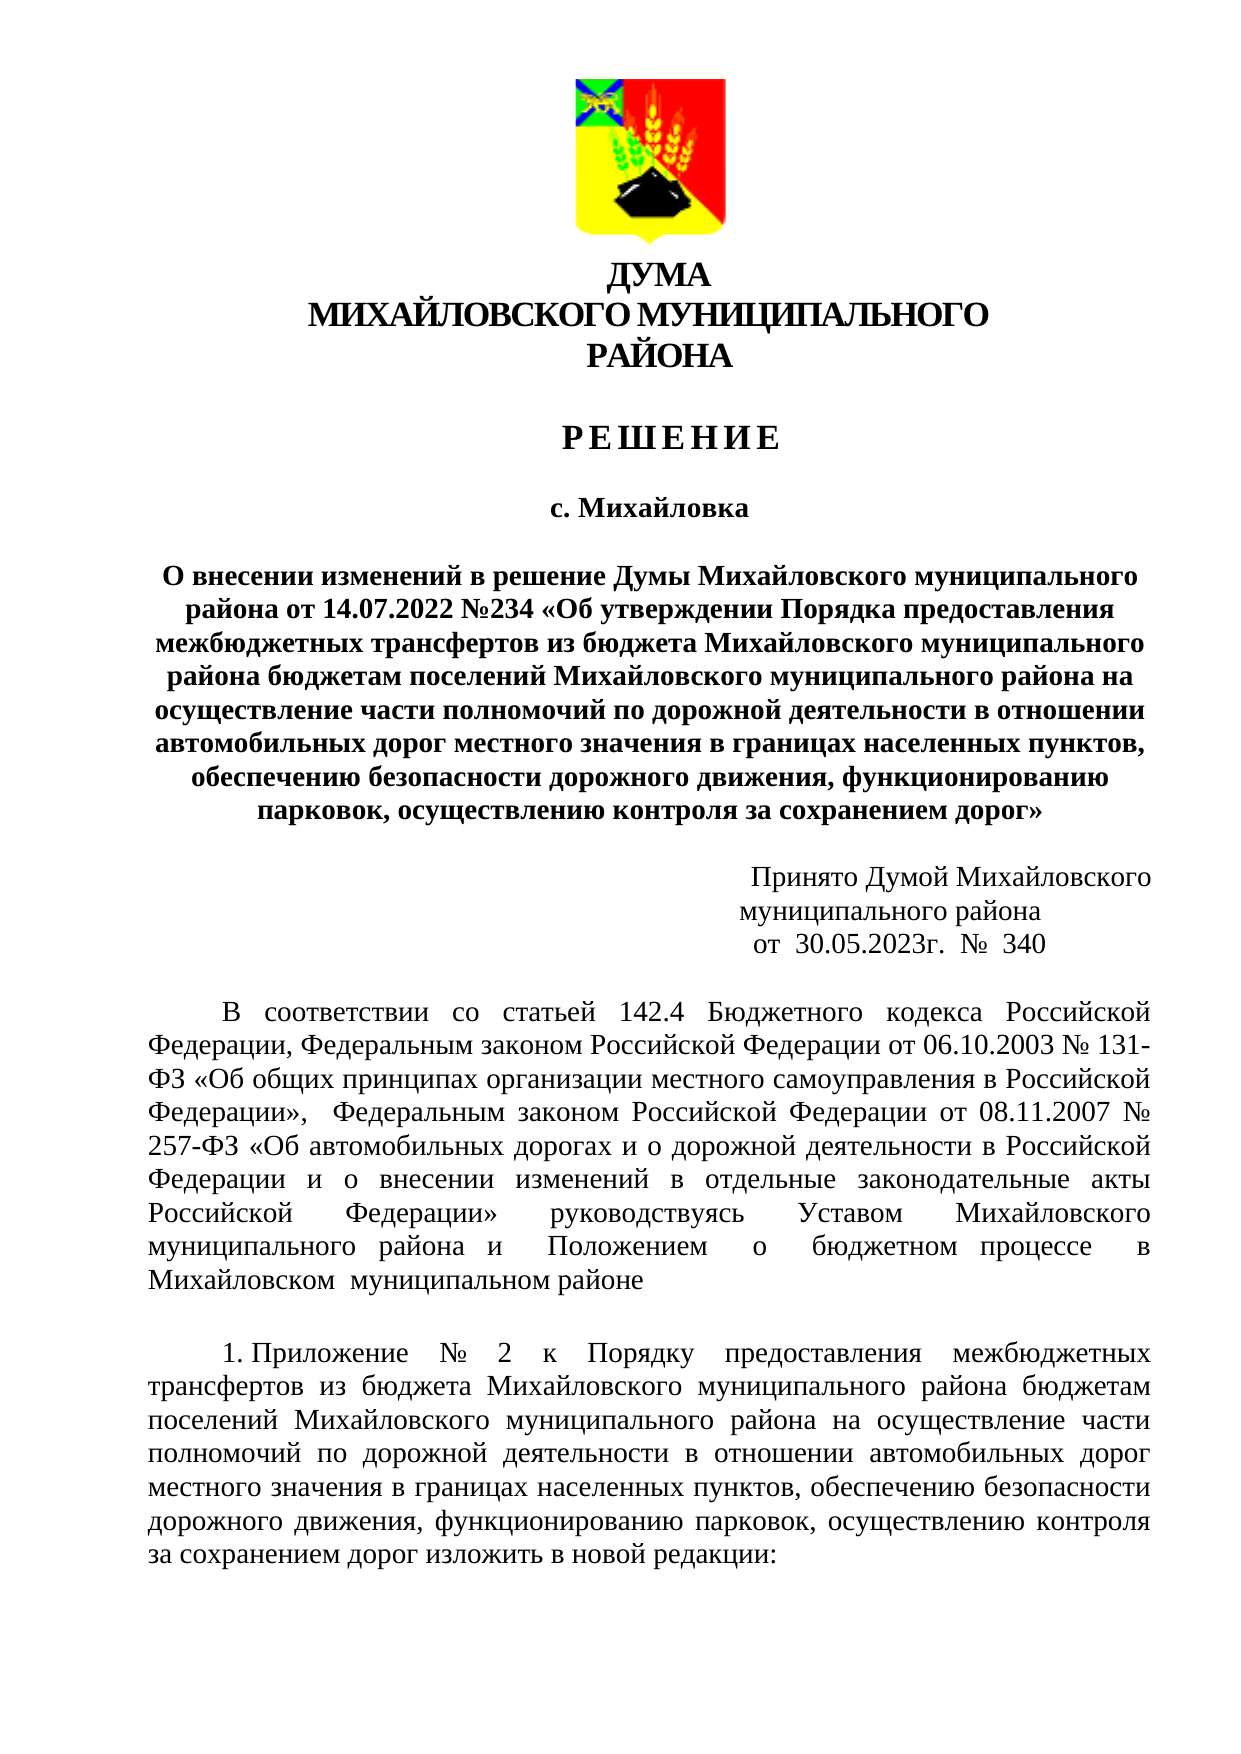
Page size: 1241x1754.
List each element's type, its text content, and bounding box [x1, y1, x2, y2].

text МИХАЙЛОВСКОГО МУНИЦИПАЛЬНОГО [148, 294, 1152, 334]
text ДУМА [561, 71, 1167, 294]
text Принято Думой Михайловского [148, 859, 1152, 893]
text от 30.05.2023г. № 340 [148, 927, 1152, 960]
text РЕШЕНИЕ [148, 416, 1152, 457]
text О внесении изменений в решение Думы Михайловского муниципального района от 14.07.2022 №234 «Об утверждении Порядка предоставления межбюджетных трансфертов из бюджета Михайловского муниципального района бюджетам поселений Михайловского муниципального района на осуществление части полномочий по дорожной деятельности в отношении автомобильных дорог местного значения в границах населенных пунктов, обеспечению безопасности дорожного движения, функционированию парковок, осуществлению контроля за сохранением дорог» [148, 558, 1152, 826]
picture [575, 79, 726, 253]
text муниципального района [148, 893, 1152, 927]
text В соответствии со статьей 142.4 Бюджетного кодекса Российской Федерации, Федеральным законом Российской Федерации от 06.10.2003 № 131-ФЗ «Об общих принципах организации местного самоуправления в Российской Федерации», Федеральным законом Российской Федерации от 08.11.2007 № 257-ФЗ «Об автомобильных дорогах и о дорожной деятельности в Российской Федерации и о внесении изменений в отдельные законодательные акты Российской Федерации» руководствуясь Уставом Михайловского муниципального района и Положением о бюджетном процессе в Михайловском муниципальном районе [148, 994, 1152, 1296]
list Приложение № 2 к Порядку предоставления межбюджетных трансфертов из бюджета Михайловского муниципального района бюджетам поселений Михайловского муниципального района на осуществление части полномочий по дорожной деятельности в отношении автомобильных дорог местного значения в границах населенных пунктов, обеспечению безопасности дорожного движения, функционированию парковок, осуществлению контроля за сохранением дорог изложить в новой редакции: [148, 1335, 1152, 1570]
text РАЙОНА [148, 334, 1152, 375]
text с. Михайловка [148, 491, 1152, 524]
